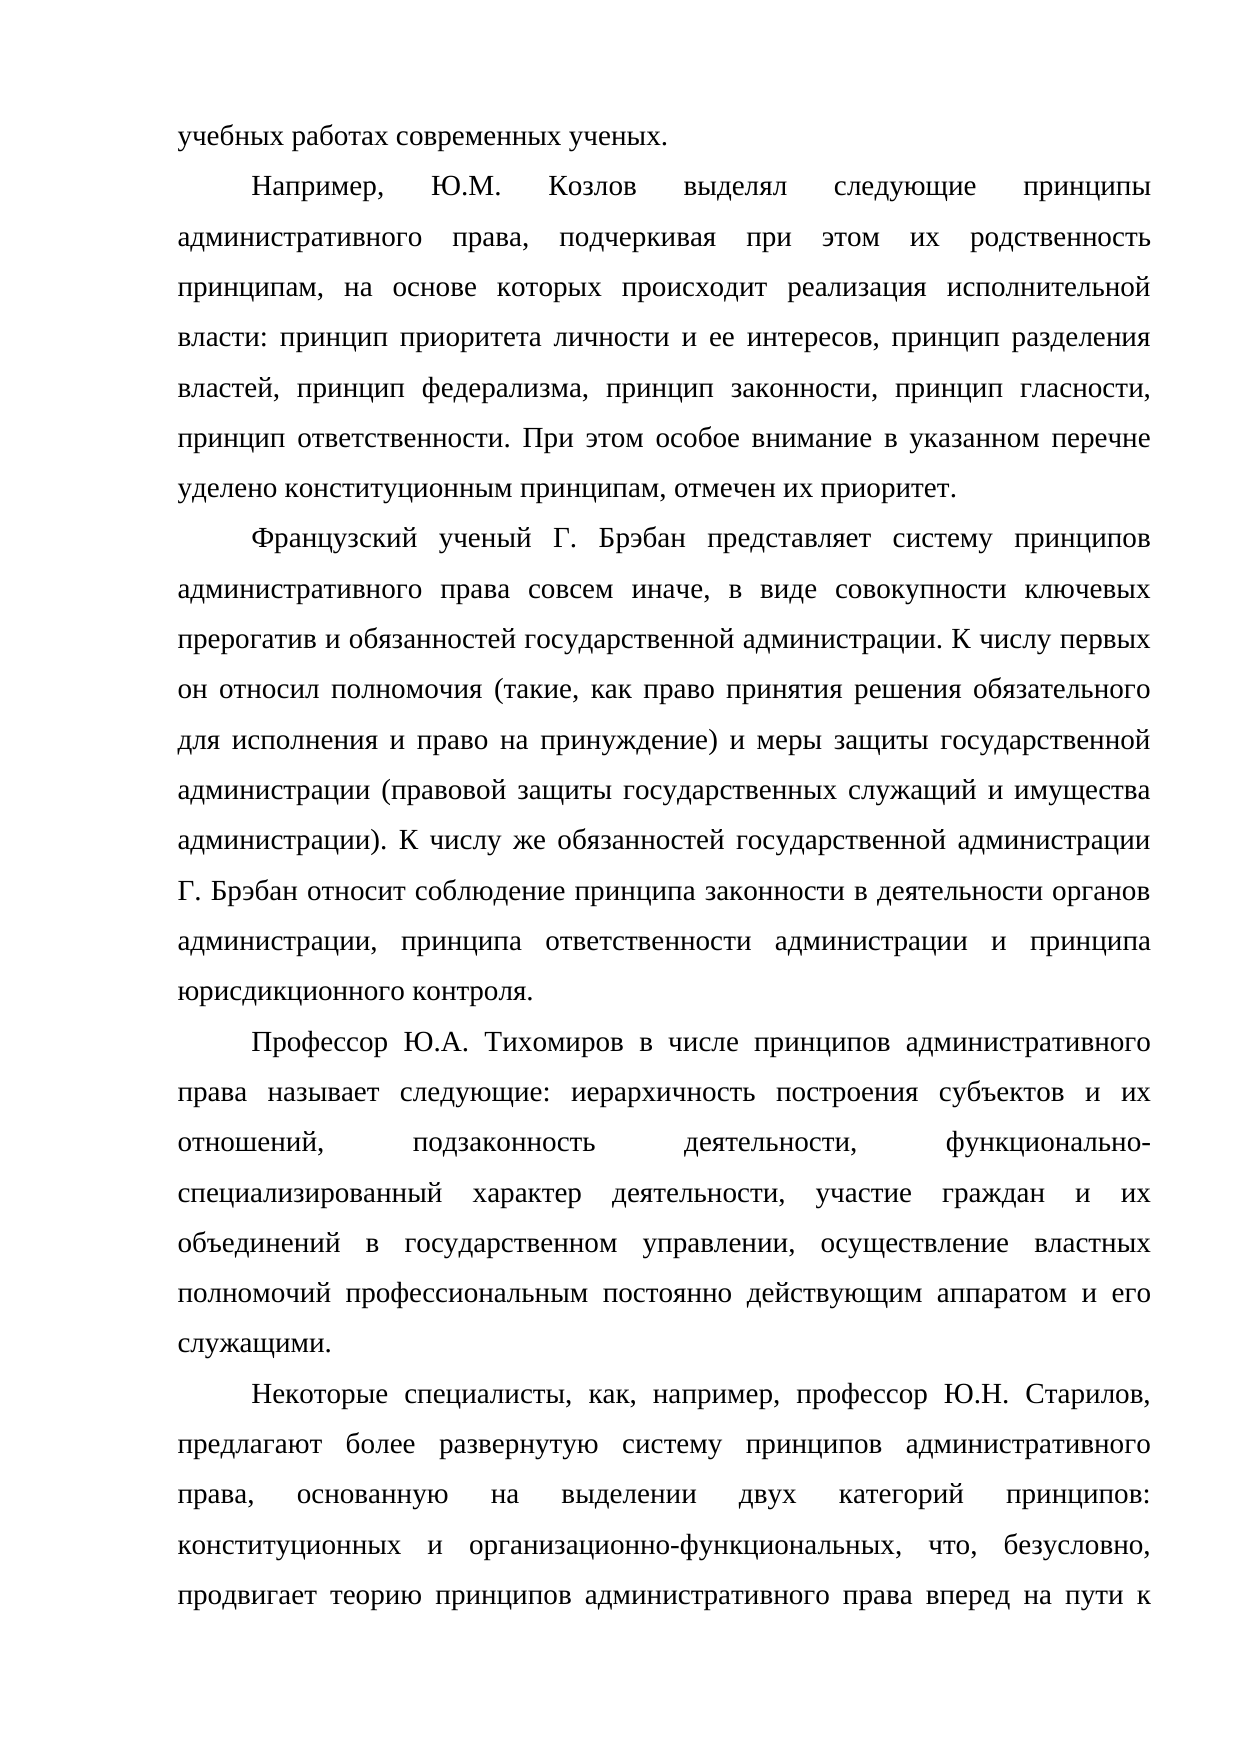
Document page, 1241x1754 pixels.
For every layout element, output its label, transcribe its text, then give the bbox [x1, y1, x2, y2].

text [177, 118, 1152, 152]
text Например, Ю.М. Козлов выделял следующие принципы административного права, подчеркивая при этом их родственность принципам, на основе которых происходит реализация исполнительной власти: принцип приоритета личности и ее интересов, принцип разделения властей, принцип федерализма, принцип законности, принцип гласности, принцип ответственности. При этом особое внимание в указанном перечне уделено конституционным принципам, отмечен их приоритет. [177, 168, 1152, 504]
text Профессор Ю.А. Тихомиров в числе принципов административного права называет следующие: иерархичность построения субъектов и их отношений, подзаконность деятельности, функционально-специализированный характер деятельности, участие граждан и их объединений в государственном управлении, осуществление властных полномочий профессиональным постоянно действующим аппаратом и его служащими. [177, 1024, 1152, 1359]
text Французский ученый Г. Брэбан представляет систему принципов административного права совсем иначе, в виде совокупности ключевых прерогатив и обязанностей государственной администрации. К числу первых он относил полномочия (такие, как право принятия решения обязательного для исполнения и право на принуждение) и меры защиты государственной администрации (правовой защиты государственных служащий и имущества администрации). К числу же обязанностей государственной администрации Г. Брэбан относит соблюдение принципа законности в деятельности органов администрации, принципа ответственности администрации и принципа юрисдикционного контроля. [177, 521, 1152, 1007]
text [177, 1376, 1152, 1611]
